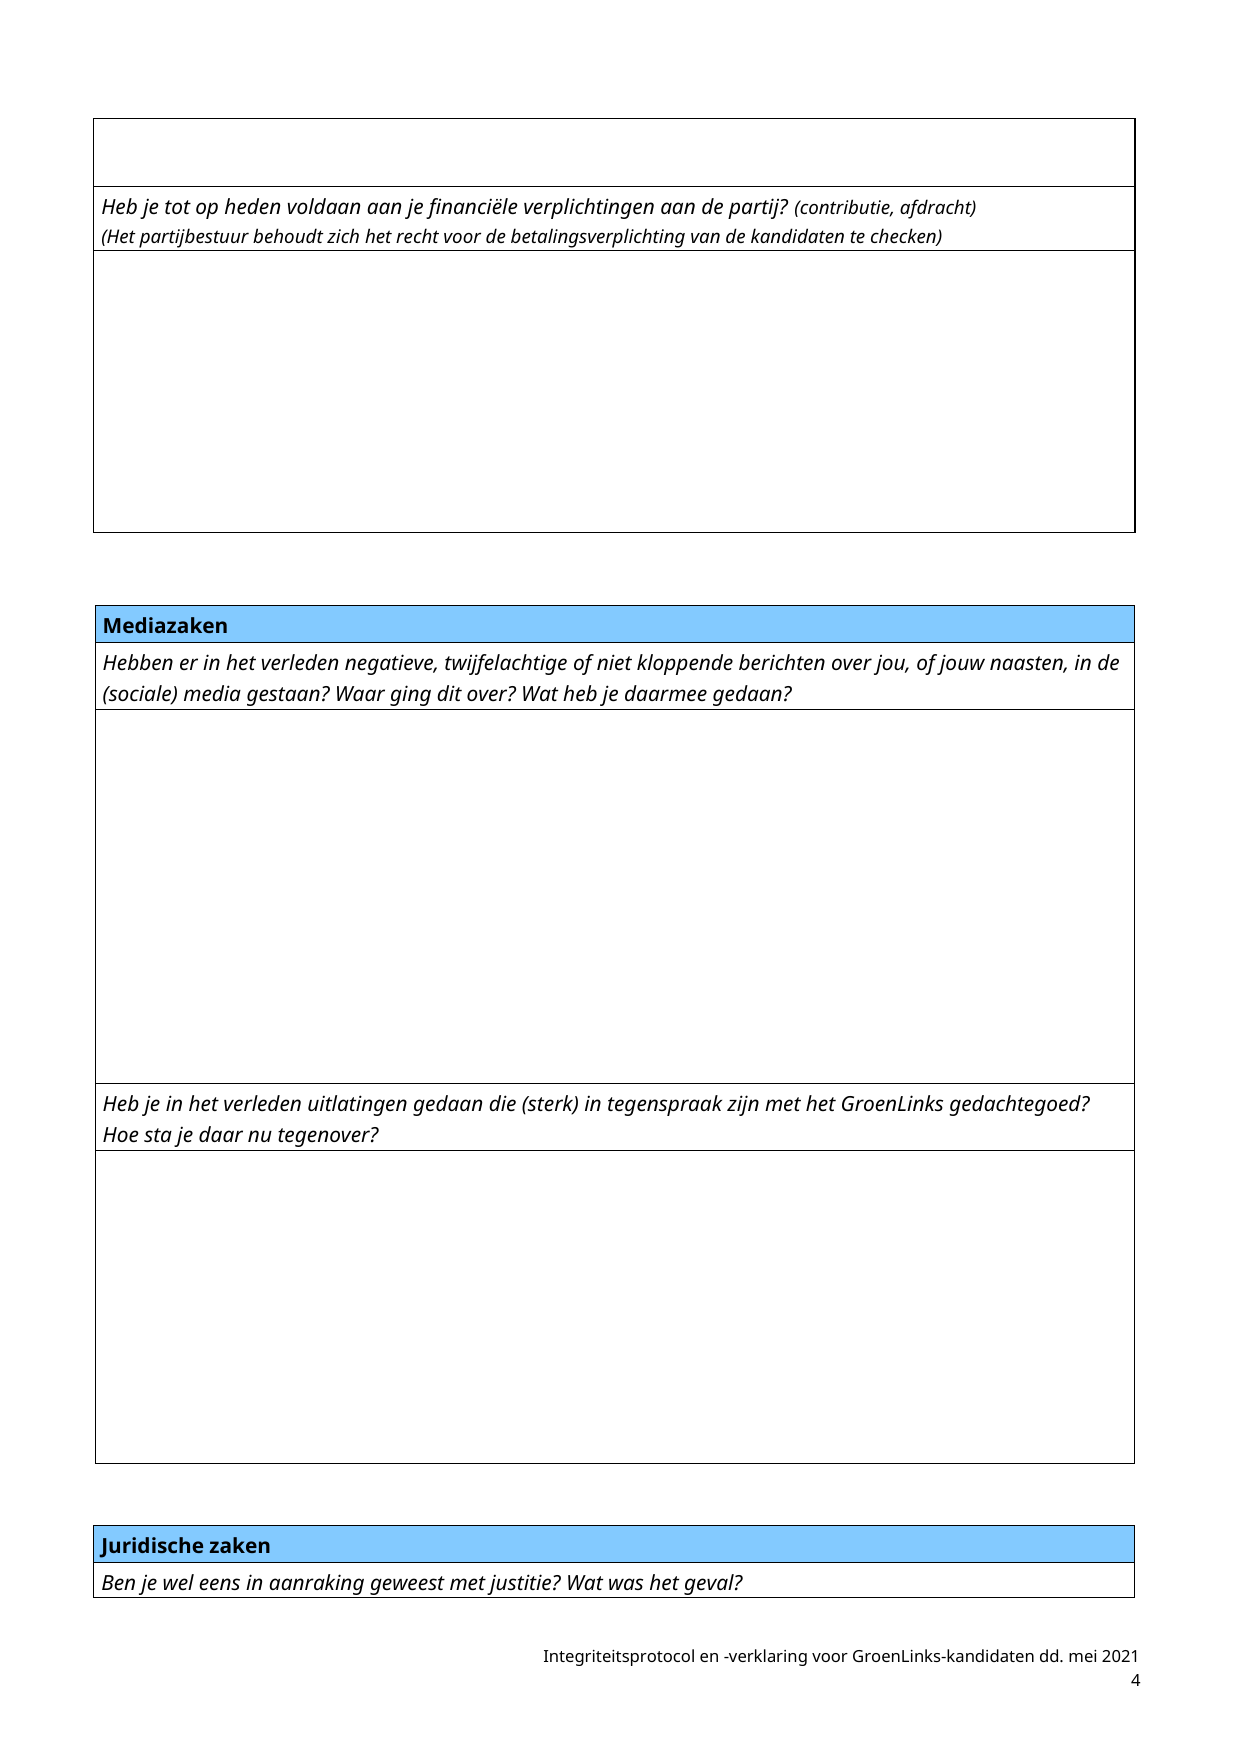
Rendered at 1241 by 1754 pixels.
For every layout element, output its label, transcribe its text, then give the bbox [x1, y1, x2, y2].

table_cell [94, 119, 1134, 186]
table_cell [96, 1151, 1134, 1463]
table_cell [96, 710, 1134, 1083]
table_cell [94, 251, 1134, 532]
table_cell Hebben er in het verleden negatieve, twijfelachtige of niet kloppende berichten over jou, of jouw naasten, in de (sociale) media gestaan? Waar ging dit over? Wat heb je daarmee gedaan? [96, 643, 1134, 709]
table_header Juridische zaken [94, 1526, 1134, 1562]
table_cell Heb je tot op heden voldaan aan je financiële verplichtingen aan de partij? (contributie, afdracht) (Het partijbestuur behoudt zich het recht voor de betalingsverplichting van de kandidaten te checken) [94, 187, 1134, 250]
table_cell Heb je in het verleden uitlatingen gedaan die (sterk) in tegenspraak zijn met het GroenLinks gedachtegoed? Hoe sta je daar nu tegenover? [96, 1084, 1134, 1150]
table_header Mediazaken [96, 606, 1134, 642]
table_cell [94, 1563, 1134, 1597]
